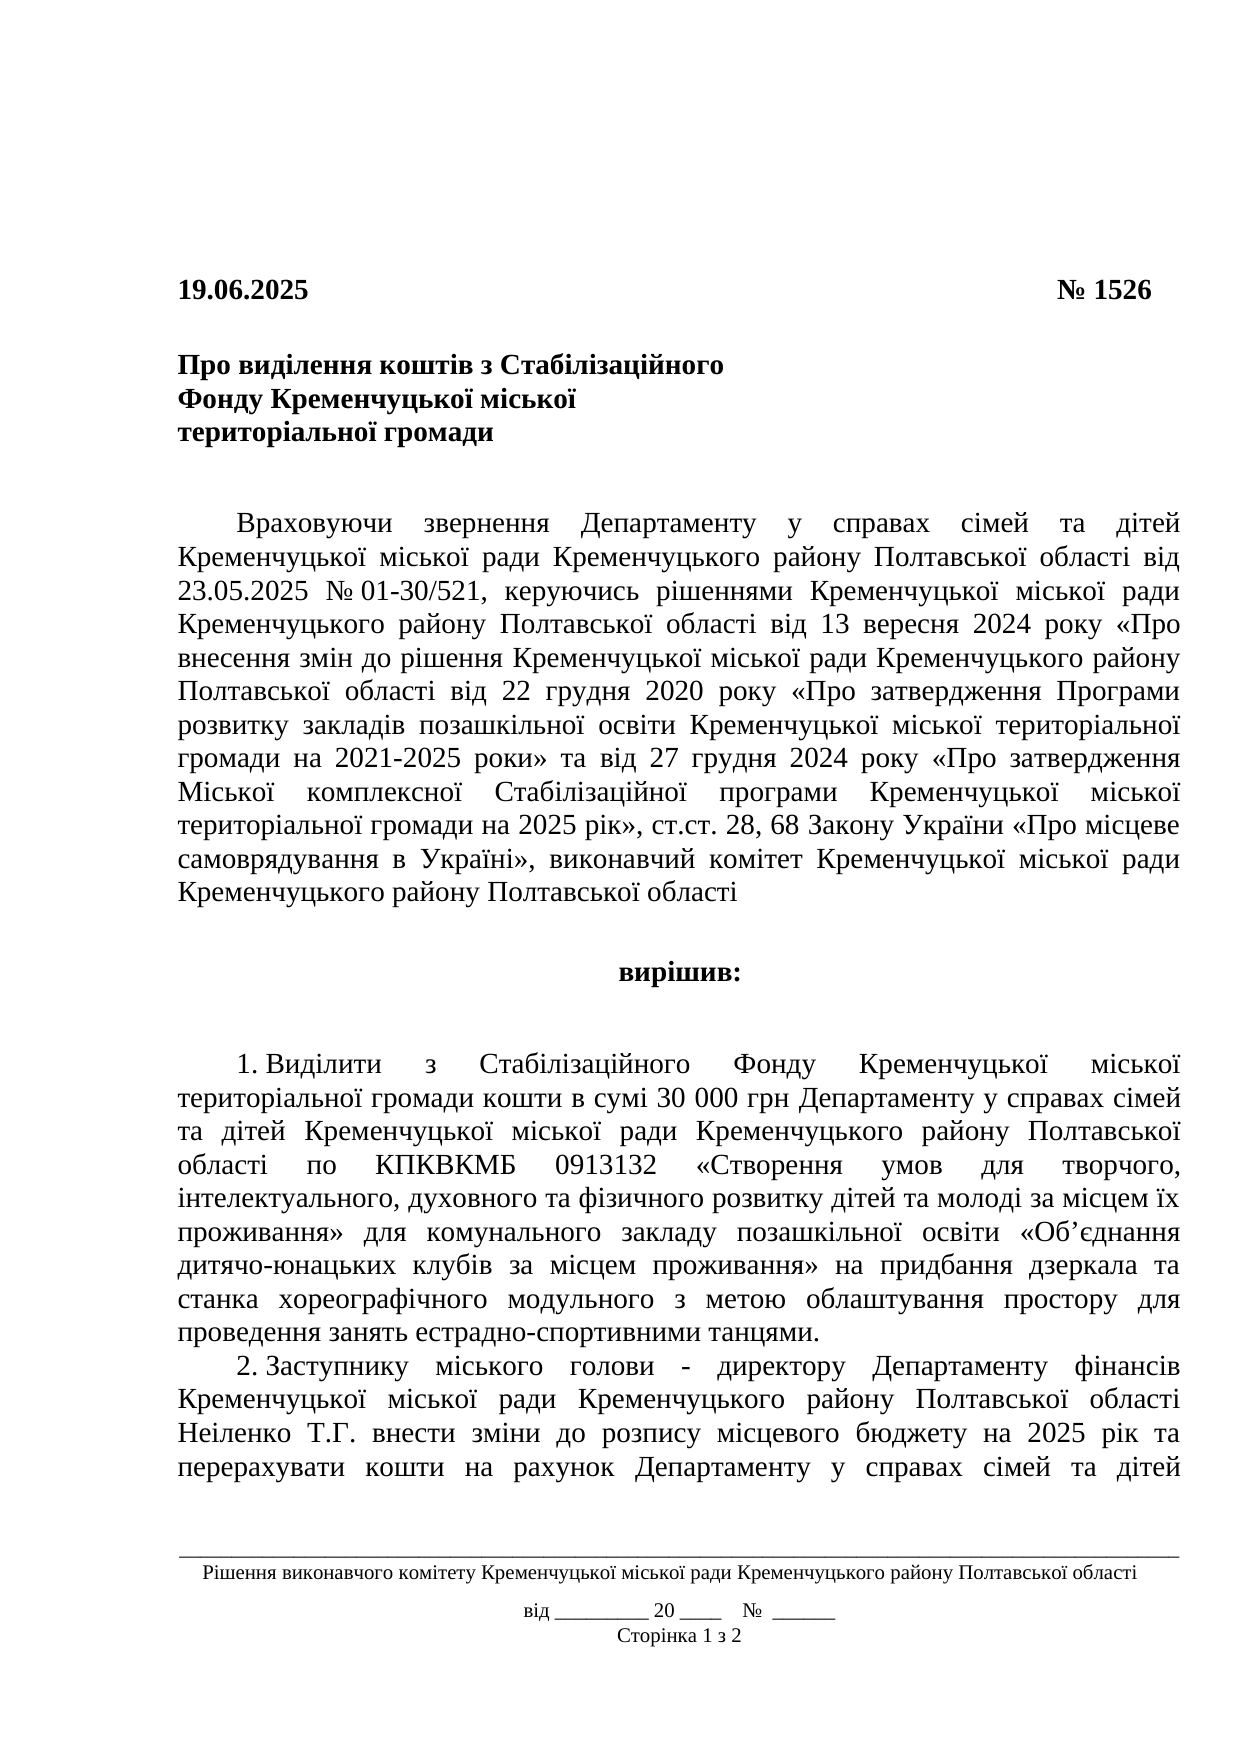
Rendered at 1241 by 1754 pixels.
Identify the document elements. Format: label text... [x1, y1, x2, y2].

text територіальної громади [177, 414, 1183, 448]
text Про виділення коштів з Стабілізаційного [177, 347, 1183, 381]
text 19.06.2025 № 1526 [177, 272, 1183, 306]
text вирішив: [177, 954, 1183, 988]
text 1. Виділити з Стабілізаційного Фонду Кременчуцької міської територіальної громади кошти в сумі 30 000 грн Департаменту у справах сімей та дітей Кременчуцької міської ради Кременчуцького району Полтавської області по КПКВКМБ 0913132 «Створення умов для творчого, інтелектуального, духовного та фізичного розвитку дітей та молоді за місцем їх проживання» для комунального закладу позашкільної освіти «Об’єднання дитячо-юнацьких клубів за місцем проживання» на придбання дзеркала та станка хореографічного модульного з метою облаштування простору для проведення занять естрадно-спортивними танцями. [177, 1046, 1181, 1348]
text Враховуючи звернення Департаменту у справах сімей та дітей Кременчуцької міської ради Кременчуцького району Полтавської області від 23.05.2025 № 01-30/521, керуючись рішеннями Кременчуцької міської ради Кременчуцького району Полтавської області від 13 вересня 2024 року «Про внесення змін до рішення Кременчуцької міської ради Кременчуцького району Полтавської області від 22 грудня 2020 року «Про затвердження Програми розвитку закладів позашкільної освіти Кременчуцької міської територіальної громади на 2021-2025 роки» та від 27 грудня 2024 року «Про затвердження Міської комплексної Стабілізаційної програми Кременчуцької міської територіальної громади на 2025 рік», ст.ст. 28, 68 Закону України «Про місцеве самоврядування в Україні», виконавчий комітет Кременчуцької міської ради Кременчуцького району Полтавської області [177, 506, 1181, 908]
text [177, 1348, 1181, 1482]
text Фонду Кременчуцької міської [177, 381, 1183, 414]
